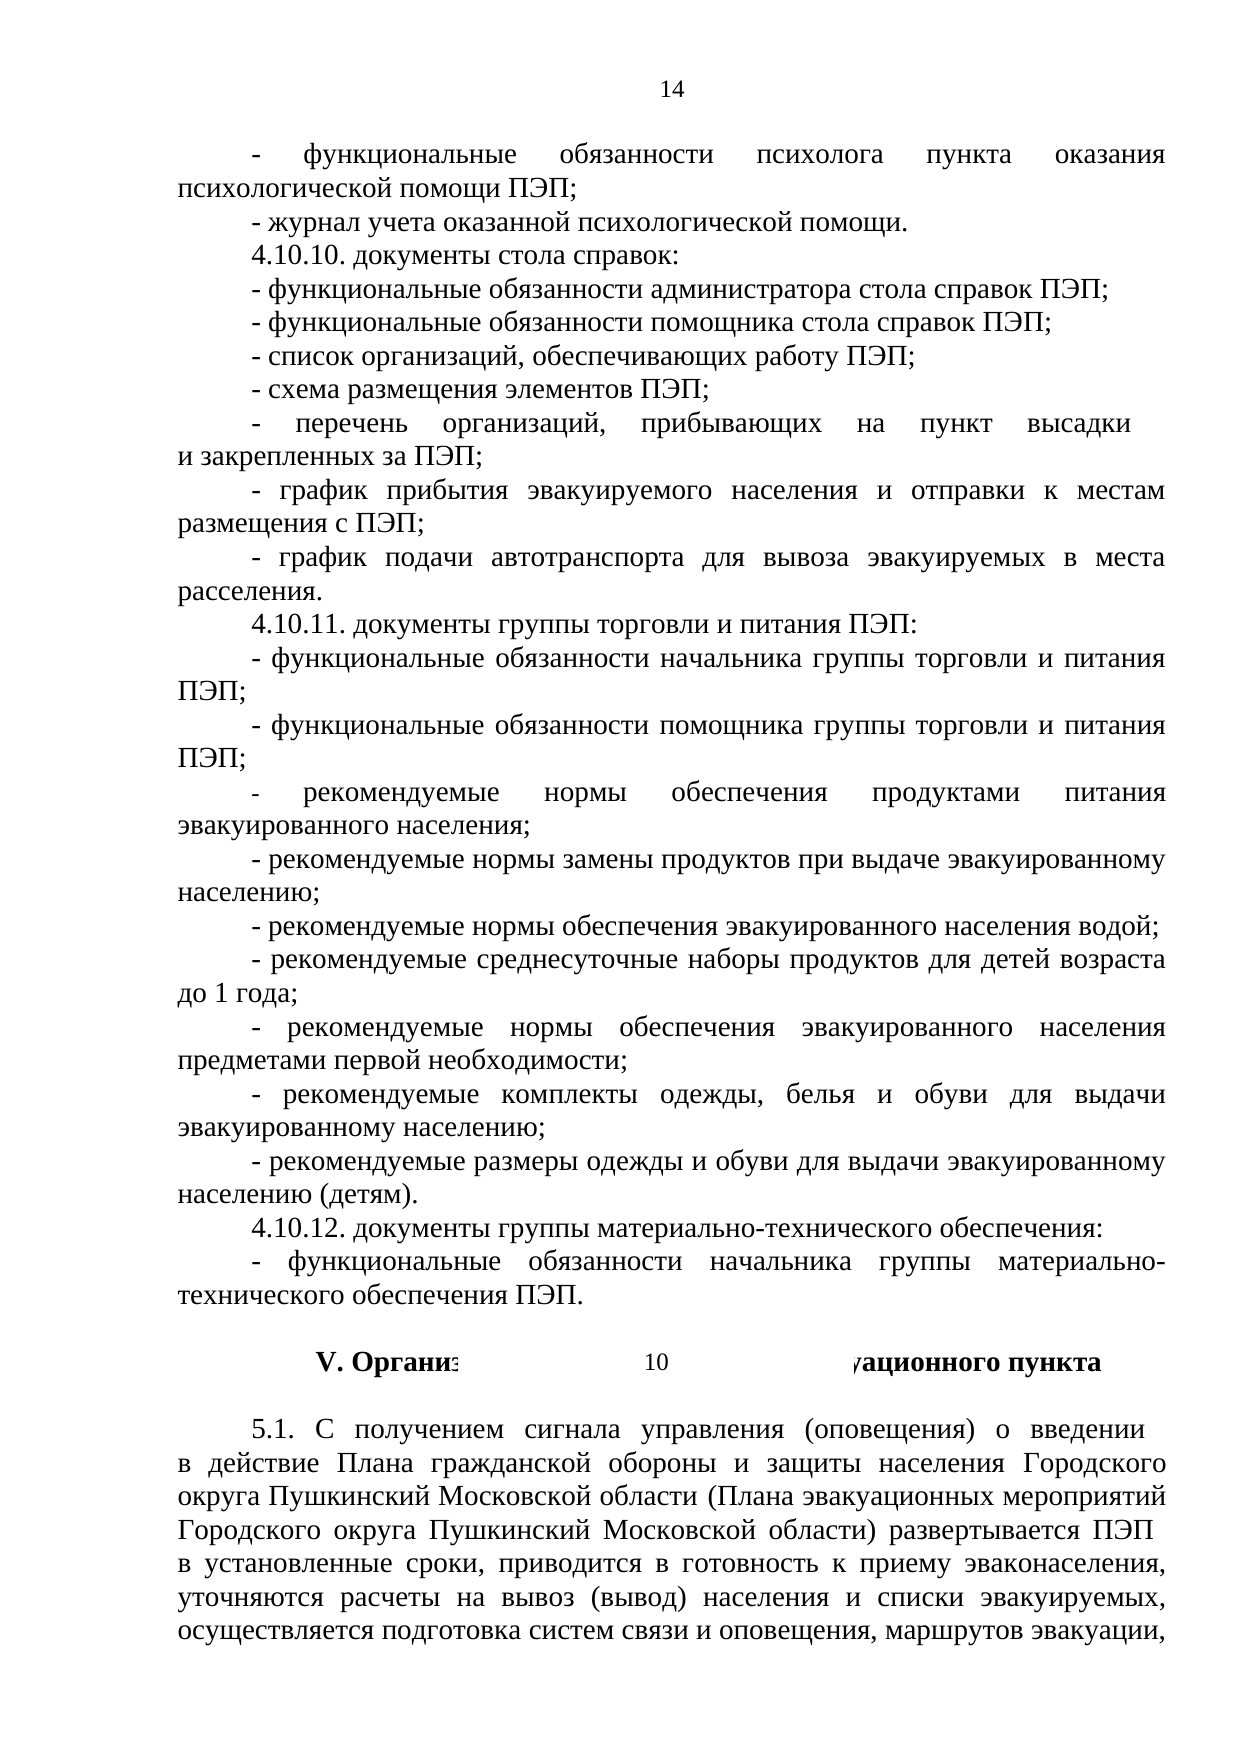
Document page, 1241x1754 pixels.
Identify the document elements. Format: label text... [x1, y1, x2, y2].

text - рекомендуемые комплекты одежды, белья и обуви для выдачи эвакуированному населению; [177, 1076, 1167, 1143]
text - журнал учета оказанной психологической помощи. [177, 204, 1167, 237]
text - функциональные обязанности начальника группы торговли и питания ПЭП; [177, 640, 1167, 707]
text - функциональные обязанности психолога пункта оказания психологической помощи ПЭП; [177, 137, 1167, 204]
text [177, 1411, 1167, 1646]
text - список организаций, обеспечивающих работу ПЭП; [177, 338, 1167, 371]
text 4.10.11. документы группы торговли и питания ПЭП: [177, 606, 1167, 640]
text - рекомендуемые нормы замены продуктов при выдаче эвакуированному населению; [177, 841, 1167, 908]
text 4.10.10. документы стола справок: [177, 237, 1167, 271]
text 4.10.12. документы группы материально-технического обеспечения: [177, 1210, 1167, 1243]
text - график прибытия эвакуируемого населения и отправки к местам размещения с ПЭП; [177, 472, 1167, 539]
text - перечень организаций, прибывающих на пункт высадки и закрепленных за ПЭП; [177, 405, 1167, 472]
text - рекомендуемые размеры одежды и обуви для выдачи эвакуированному населению (детям). [177, 1143, 1167, 1210]
text - график подачи автотранспорта для вывоза эвакуируемых в места расселения. [177, 539, 1167, 606]
text - функциональные обязанности администратора стола справок ПЭП; [177, 271, 1167, 304]
text - схема размещения элементов ПЭП; [177, 371, 1167, 405]
text - функциональные обязанности помощника группы торговли и питания ПЭП; [177, 707, 1167, 774]
text - функциональные обязанности помощника стола справок ПЭП; [177, 304, 1167, 338]
text - рекомендуемые нормы обеспечения эвакуированного населения водой; [177, 908, 1167, 942]
text V. Организация работы приемного эвакуационного пункта [854, 1344, 1167, 1378]
text - функциональные обязанности начальника группы материально-технического обеспечения ПЭП. [177, 1243, 1167, 1311]
text V. Организация работы приемного эвакуационного пункта [177, 1344, 458, 1378]
text - рекомендуемые среднесуточные наборы продуктов для детей возраста до 1 года; [177, 942, 1167, 1009]
text - рекомендуемые нормы обеспечения эвакуированного населения предметами первой необходимости; [177, 1009, 1167, 1076]
text - рекомендуемые нормы обеспечения продуктами питания эвакуированного населения; [177, 774, 1167, 841]
